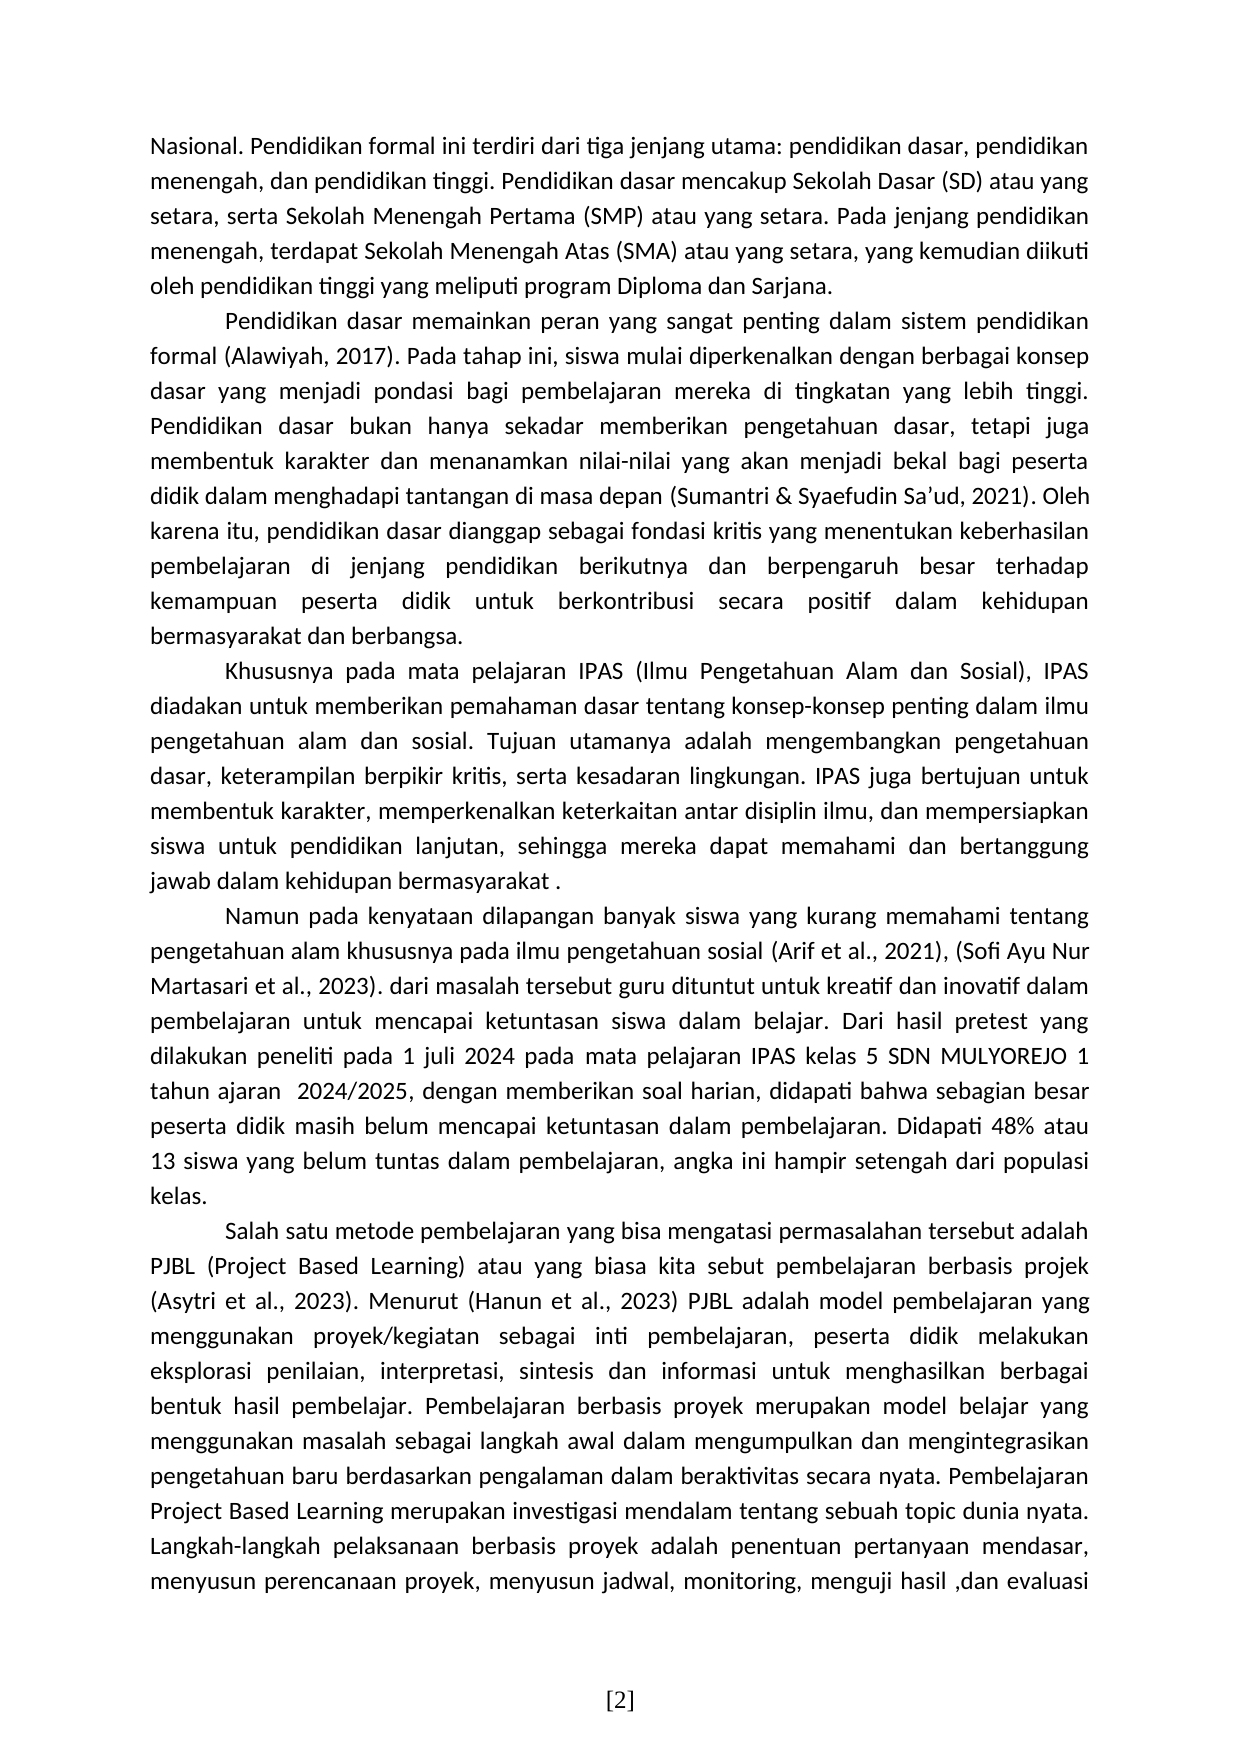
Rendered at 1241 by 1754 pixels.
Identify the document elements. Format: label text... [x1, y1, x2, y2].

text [150, 130, 1090, 301]
text Khususnya pada mata pelajaran IPAS (Ilmu Pengetahuan Alam dan Sosial), IPAS diadakan untuk memberikan pemahaman dasar tentang konsep-konsep penting dalam ilmu pengetahuan alam dan sosial. Tujuan utamanya adalah mengembangkan pengetahuan dasar, keterampilan berpikir kritis, serta kesadaran lingkungan. IPAS juga bertujuan untuk membentuk karakter, memperkenalkan keterkaitan antar disiplin ilmu, dan mempersiapkan siswa untuk pendidikan lanjutan, sehingga mereka dapat memahami dan bertanggung jawab dalam kehidupan bermasyarakat . [150, 655, 1090, 896]
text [150, 1215, 1090, 1596]
text Namun pada kenyataan dilapangan banyak siswa yang kurang memahami tentang pengetahuan alam khususnya pada ilmu pengetahuan sosial (Arif et al., 2021), (Sofi Ayu Nur Martasari et al., 2023). dari masalah tersebut guru dituntut untuk kreatif dan inovatif dalam pembelajaran untuk mencapai ketuntasan siswa dalam belajar. Dari hasil pretest yang dilakukan peneliti pada 1 juli 2024 pada mata pelajaran IPAS kelas 5 SDN MULYOREJO 1 tahun ajaran 2024/2025, dengan memberikan soal harian, didapati bahwa sebagian besar peserta didik masih belum mencapai ketuntasan dalam pembelajaran. Didapati 48% atau 13 siswa yang belum tuntas dalam pembelajaran, angka ini hampir setengah dari populasi kelas. [150, 900, 1090, 1211]
text Pendidikan dasar memainkan peran yang sangat penting dalam sistem pendidikan formal (Alawiyah, 2017). Pada tahap ini, siswa mulai diperkenalkan dengan berbagai konsep dasar yang menjadi pondasi bagi pembelajaran mereka di tingkatan yang lebih tinggi. Pendidikan dasar bukan hanya sekadar memberikan pengetahuan dasar, tetapi juga membentuk karakter dan menanamkan nilai-nilai yang akan menjadi bekal bagi peserta didik dalam menghadapi tantangan di masa depan (Sumantri & Syaefudin Sa’ud, 2021). Oleh karena itu, pendidikan dasar dianggap sebagai fondasi kritis yang menentukan keberhasilan pembelajaran di jenjang pendidikan berikutnya dan berpengaruh besar terhadap kemampuan peserta didik untuk berkontribusi secara positif dalam kehidupan bermasyarakat dan berbangsa. [150, 305, 1090, 651]
